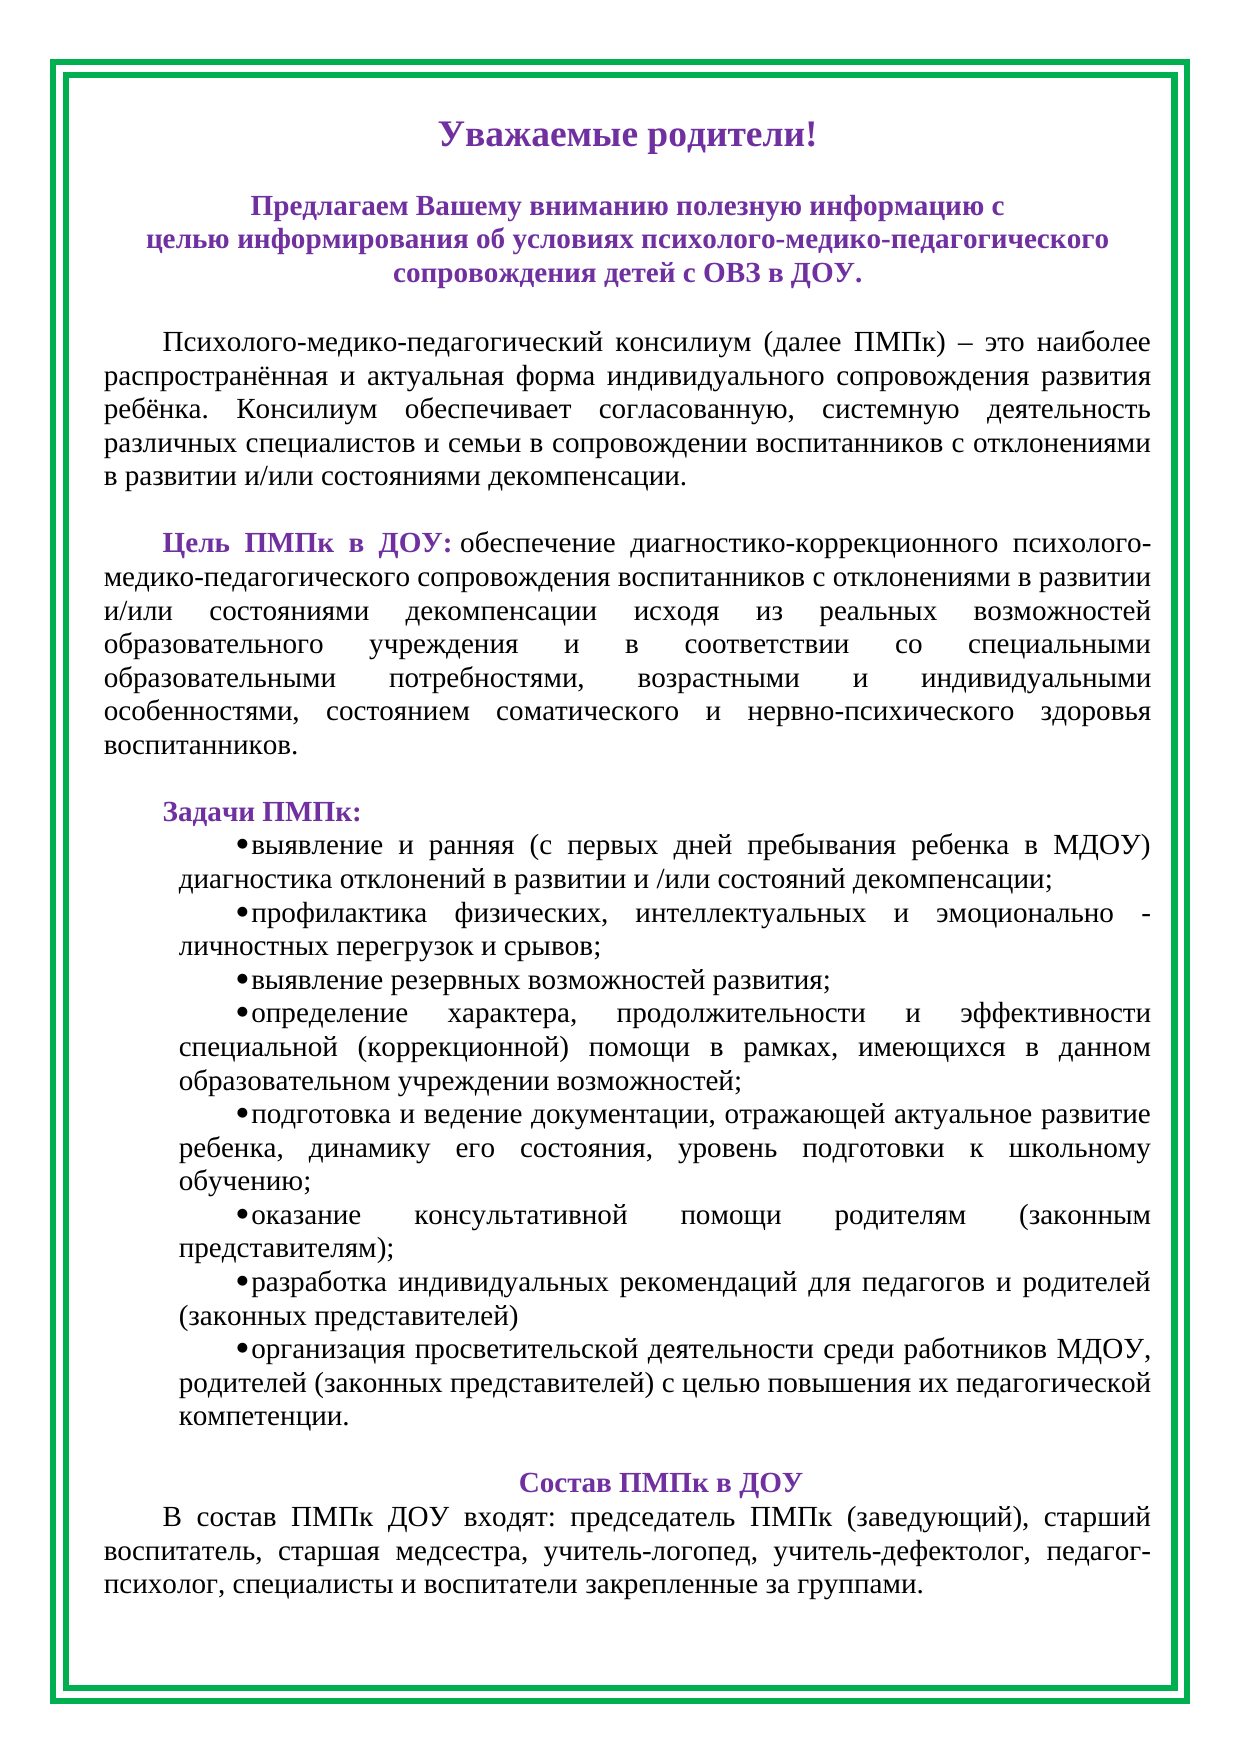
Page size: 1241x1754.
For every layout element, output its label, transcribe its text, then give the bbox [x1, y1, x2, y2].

text Психолого-медико-педагогический консилиум (далее ПМПк) – это наиболее распространённая и актуальная форма индивидуального сопровождения развития ребёнка. Консилиум обеспечивает согласованную, системную деятельность различных специалистов и семьи в сопровождении воспитанников с отклонениями в развитии и/или состояниями декомпенсации. [103, 324, 1152, 492]
text Цель ПМПк в ДОУ: обеспечение диагностико-коррекционного психолого-медико-педагогического сопровождения воспитанников с отклонениями в развитии и/или состояниями декомпенсации исходя из реальных возможностей образовательного учреждения и в соответствии со специальными образовательными потребностями, возрастными и индивидуальными особенностями, состоянием соматического и нервно-психического здоровья воспитанников. [103, 526, 1152, 760]
list подготовка и ведение документации, отражающей актуальное развитие ребенка, динамику его состояния, уровень подготовки к школьному обучению; [178, 1096, 1152, 1197]
list определение характера, продолжительности и эффективности специальной (коррекционной) помощи в рамках, имеющихся в данном образовательном учреждении возможностей; [178, 996, 1152, 1096]
list выявление и ранняя (с первых дней пребывания ребенка в МДОУ) диагностика отклонений в развитии и /или состояний декомпенсации; [178, 827, 1152, 895]
list организация просветительской деятельности среди работников МДОУ, родителей (законных представителей) с целью повышения их педагогической компетенции. [178, 1331, 1152, 1432]
text Задачи ПМПк: [103, 794, 1152, 827]
text Уважаемые родители! [103, 111, 1152, 154]
text В состав ПМПк ДОУ входят: председатель ПМПк (заведующий), старший воспитатель, старшая медсестра, учитель-логопед, учитель-дефектолог, педагог-психолог, специалисты и воспитатели закрепленные за группами. [103, 1499, 1152, 1600]
text Предлагаем Вашему вниманию полезную информацию с целью информирования об условиях психолого-медико-педагогического сопровождения детей c ОВЗ в ДОУ. [103, 188, 1152, 288]
text Состав ПМПк в ДОУ [103, 1466, 1152, 1499]
list профилактика физических, интеллектуальных и эмоционально - личностных перегрузок и срывов; [178, 895, 1152, 962]
list разработка индивидуальных рекомендаций для педагогов и родителей (законных представителей) [178, 1264, 1152, 1331]
list выявление резервных возможностей развития; [178, 962, 1152, 996]
list оказание консультативной помощи родителям (законным представителям); [178, 1197, 1152, 1264]
